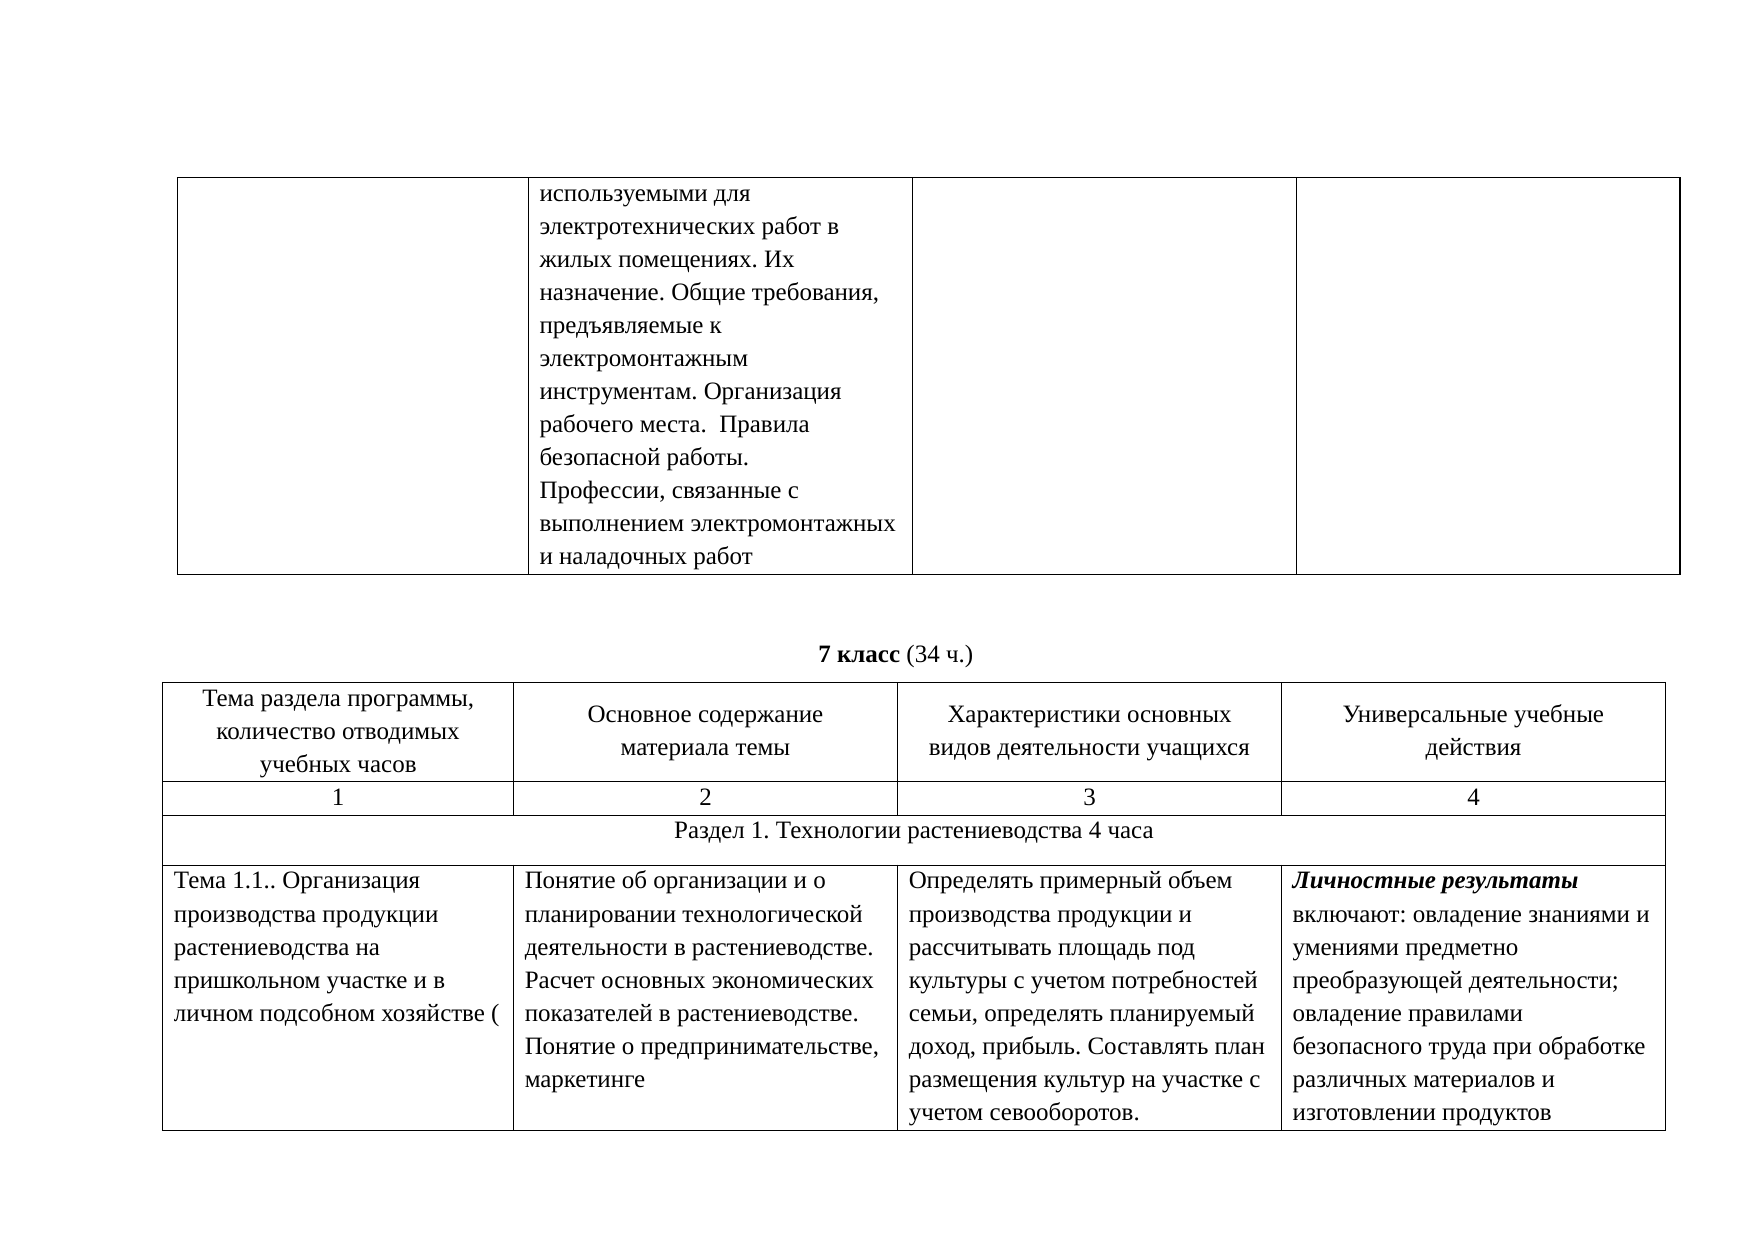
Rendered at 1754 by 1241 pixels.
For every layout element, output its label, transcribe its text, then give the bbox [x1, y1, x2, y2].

table_cell 2 [514, 782, 897, 814]
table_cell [178, 178, 528, 574]
table_header Тема раздела программы, количество отводимых учебных часов [163, 683, 513, 781]
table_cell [163, 866, 513, 1130]
table_cell 3 [898, 782, 1281, 814]
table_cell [514, 866, 897, 1130]
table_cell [1282, 866, 1665, 1130]
table_cell 4 [1282, 782, 1665, 814]
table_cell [913, 178, 1296, 574]
table_header Универсальные учебные действия [1282, 683, 1665, 781]
table_cell 1 [163, 782, 513, 814]
table_header Основное содержание материала темы [514, 683, 897, 781]
table_cell [1297, 178, 1679, 574]
table_cell Раздел 1. Технологии растениеводства 4 часа [163, 816, 1665, 864]
text 7 класс (34 ч.) [155, 639, 1636, 667]
table_header Характеристики основных видов деятельности учащихся [898, 683, 1281, 781]
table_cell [529, 178, 912, 574]
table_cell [898, 866, 1281, 1130]
